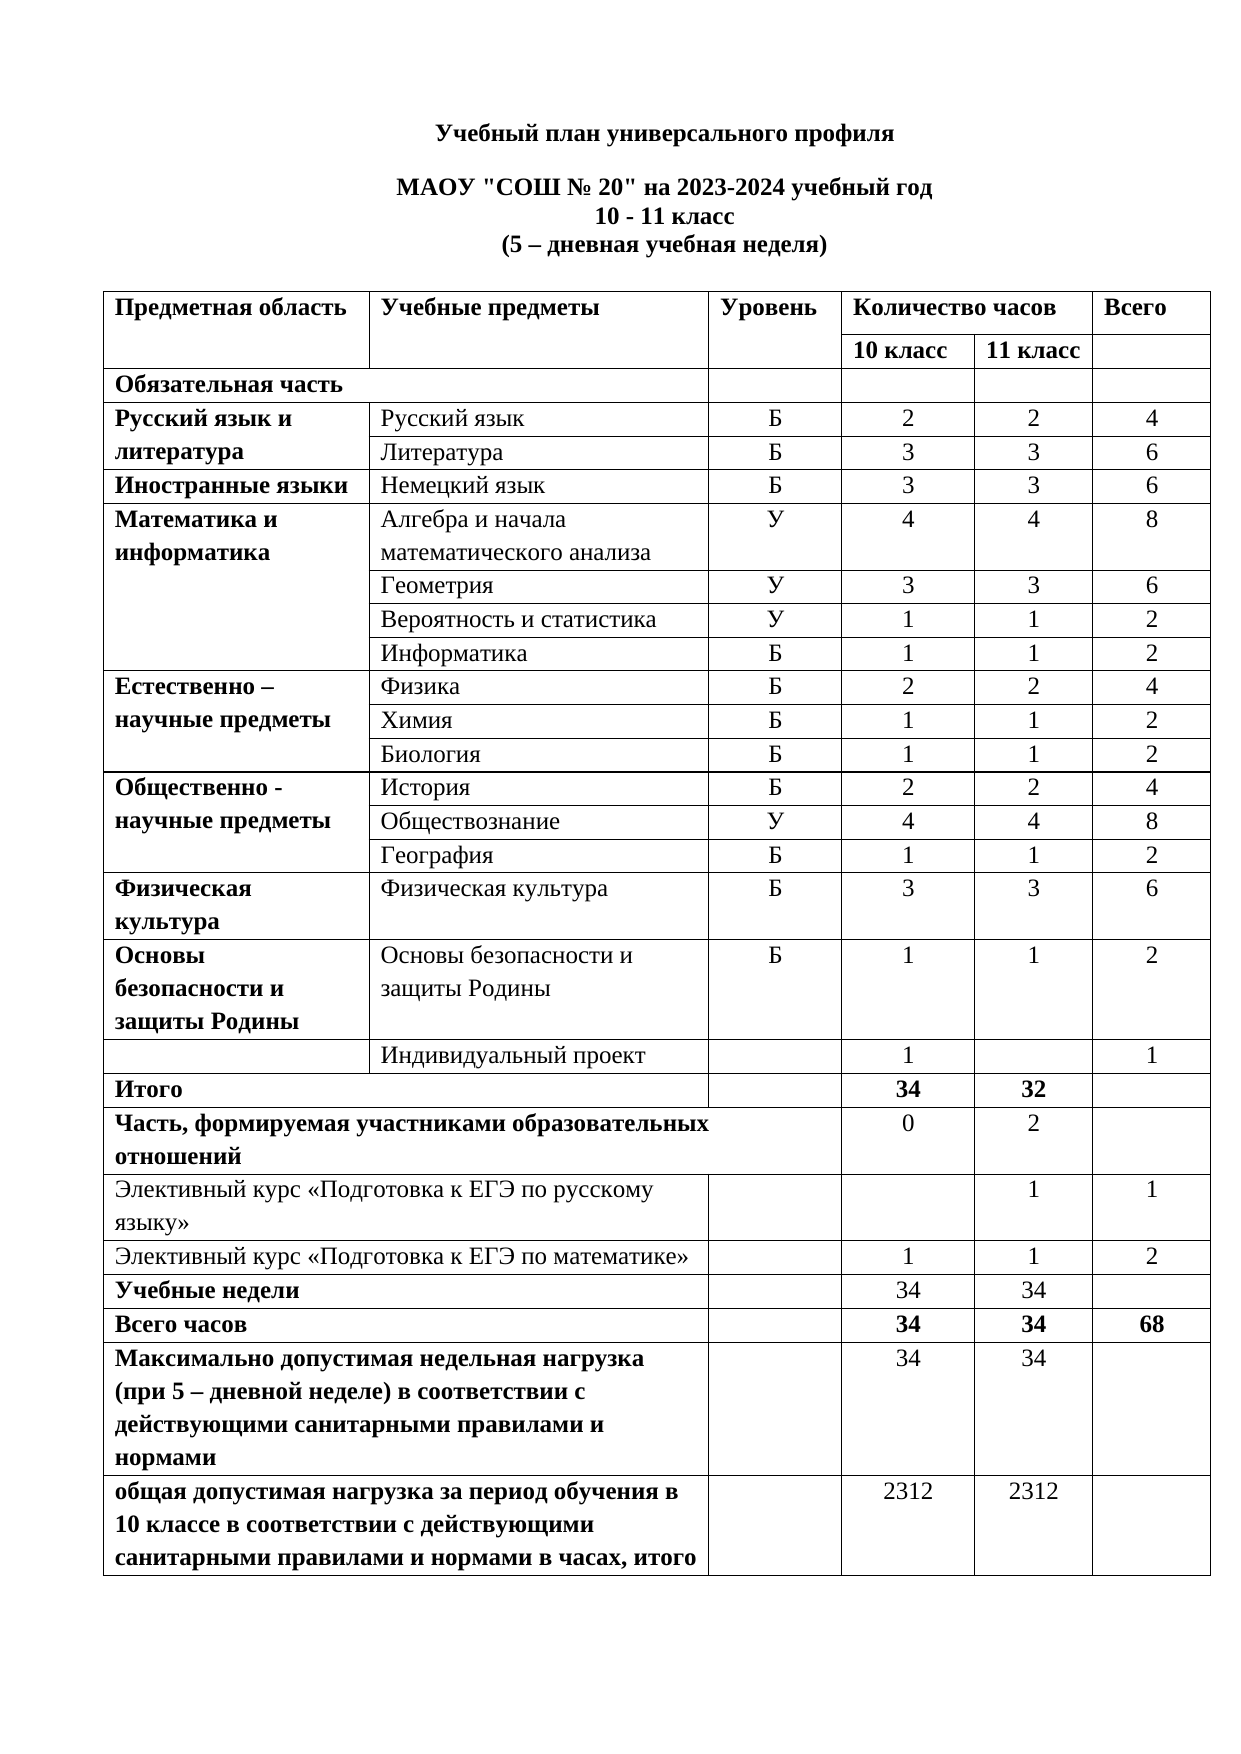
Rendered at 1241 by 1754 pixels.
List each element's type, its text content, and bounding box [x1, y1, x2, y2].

table_cell 2 [1093, 739, 1210, 771]
table_cell Основы безопасности и защиты Родины [104, 940, 369, 1039]
table_cell [709, 1343, 841, 1475]
table_cell 1 [975, 1175, 1092, 1240]
table_cell [709, 1040, 841, 1073]
text МАОУ "СОШ № 20" на 2023-2024 учебный год [177, 172, 1152, 201]
table_cell У [709, 806, 841, 839]
table_cell Обязательная часть [104, 369, 708, 402]
table_cell Б [709, 671, 841, 704]
table_header Всего [1093, 292, 1210, 334]
table_cell 6 [1093, 437, 1210, 469]
table_cell Алгебра и начала математического анализа [370, 504, 708, 569]
table_cell 4 [842, 504, 974, 569]
table_cell Б [709, 638, 841, 670]
table_cell 2 [842, 773, 974, 805]
table_cell 3 [842, 571, 974, 603]
table_cell Индивидуальный проект [370, 1040, 708, 1073]
table_cell У [709, 604, 841, 637]
table_cell 2 [1093, 1241, 1210, 1274]
table_cell [709, 1074, 841, 1107]
table_cell Литература [370, 437, 708, 469]
table_cell Физика [370, 671, 708, 704]
table_cell Всего часов [104, 1309, 708, 1342]
table_cell Иностранные языки [104, 470, 369, 503]
table_cell 1 [1093, 1040, 1210, 1073]
table_cell 34 [975, 1309, 1092, 1342]
table_cell 1 [975, 638, 1092, 670]
table_cell 34 [975, 1275, 1092, 1308]
table_cell 32 [975, 1074, 1092, 1107]
table_cell общая допустимая нагрузка за период обучения в 10 классе в соответствии с действующими санитарными правилами и нормами в часах, итого [104, 1476, 708, 1575]
table_cell 4 [842, 806, 974, 839]
table_cell Максимально допустимая недельная нагрузка (при 5 – дневной неделе) в соответствии с действующими санитарными правилами и нормами [104, 1343, 708, 1475]
table_cell Б [709, 470, 841, 503]
table_cell География [370, 840, 708, 872]
table_cell 2 [975, 403, 1092, 436]
text 10 - 11 класс [177, 201, 1152, 229]
table_cell [709, 1241, 841, 1274]
table_cell 4 [1093, 671, 1210, 704]
table_cell 3 [842, 437, 974, 469]
table_cell 2 [975, 773, 1092, 805]
table_cell 2312 [842, 1476, 974, 1575]
table_header Количество часов [842, 292, 1092, 334]
table_cell Б [709, 437, 841, 469]
table_cell 6 [1093, 571, 1210, 603]
table_cell Элективный курс «Подготовка к ЕГЭ по математике» [104, 1241, 708, 1274]
table_header Предметная область [104, 292, 369, 368]
table_cell 1 [975, 940, 1092, 1039]
table_cell 68 [1093, 1309, 1210, 1342]
table_header Учебные предметы [370, 292, 708, 368]
table_cell 6 [1093, 873, 1210, 939]
table_cell У [709, 571, 841, 603]
table_cell 1 [842, 739, 974, 771]
table_cell 34 [842, 1309, 974, 1342]
table_cell 2 [1093, 705, 1210, 738]
table_cell 34 [842, 1275, 974, 1308]
table_cell [709, 1476, 841, 1575]
table_cell [975, 369, 1092, 402]
table_cell Геометрия [370, 571, 708, 603]
table_cell 1 [842, 1040, 974, 1073]
table_cell Б [709, 705, 841, 738]
text Учебный план универсального профиля [177, 118, 1152, 147]
table_cell Математика и информатика [104, 504, 369, 670]
text (5 – дневная учебная неделя) [177, 229, 1152, 258]
table_cell 1 [842, 840, 974, 872]
table_cell Химия [370, 705, 708, 738]
table_cell [1093, 1108, 1210, 1173]
table_cell [709, 1309, 841, 1342]
table_cell Русский язык [370, 403, 708, 436]
table_cell Русский язык и литература [104, 403, 369, 469]
table_cell [842, 369, 974, 402]
table_cell [1093, 369, 1210, 402]
table_cell [1093, 1074, 1210, 1107]
table_cell [842, 1175, 974, 1240]
table_header Уровень [709, 292, 841, 368]
table_cell 3 [975, 873, 1092, 939]
table_cell 6 [1093, 470, 1210, 503]
table_cell Немецкий язык [370, 470, 708, 503]
table_cell 34 [975, 1343, 1092, 1475]
table_cell 3 [975, 571, 1092, 603]
table_cell 1 [975, 739, 1092, 771]
table_cell 1 [975, 705, 1092, 738]
table_cell 2312 [975, 1476, 1092, 1575]
table_cell Элективный курс «Подготовка к ЕГЭ по русскому языку» [104, 1175, 708, 1240]
table_cell 3 [842, 470, 974, 503]
table_cell [1093, 1275, 1210, 1308]
table_cell 1 [842, 604, 974, 637]
table_cell 4 [975, 806, 1092, 839]
table_cell [709, 1275, 841, 1308]
table_cell Б [709, 739, 841, 771]
table_cell 34 [842, 1074, 974, 1107]
table_cell [1093, 1476, 1210, 1575]
table_cell Б [709, 403, 841, 436]
table_cell 4 [1093, 773, 1210, 805]
table_cell 2 [1093, 604, 1210, 637]
table_cell [1093, 335, 1210, 368]
table_cell 2 [842, 671, 974, 704]
table_cell История [370, 773, 708, 805]
table_cell 10 класс [842, 335, 974, 368]
table_cell Физическая культура [104, 873, 369, 939]
table_cell 4 [975, 504, 1092, 569]
table_cell Итого [104, 1074, 708, 1107]
table_cell 1 [842, 638, 974, 670]
table_cell 4 [1093, 403, 1210, 436]
table_cell 1 [842, 1241, 974, 1274]
table_cell Б [709, 873, 841, 939]
table_cell [975, 1040, 1092, 1073]
table_cell Обществознание [370, 806, 708, 839]
table_cell Вероятность и статистика [370, 604, 708, 637]
table_cell 1 [1093, 1175, 1210, 1240]
table_cell Общественно - научные предметы [104, 773, 369, 872]
table_cell 2 [1093, 940, 1210, 1039]
table_cell Часть, формируемая участниками образовательных отношений [104, 1108, 841, 1173]
table_cell Основы безопасности и защиты Родины [370, 940, 708, 1039]
table_cell Б [709, 773, 841, 805]
table_cell 3 [975, 437, 1092, 469]
table_cell 0 [842, 1108, 974, 1173]
table_cell 1 [842, 940, 974, 1039]
table_cell [104, 1040, 369, 1073]
table_cell 2 [1093, 638, 1210, 670]
table_cell 11 класс [975, 335, 1092, 368]
table_cell 2 [975, 671, 1092, 704]
table_cell 2 [1093, 840, 1210, 872]
table_cell [709, 369, 841, 402]
table_cell 2 [842, 403, 974, 436]
table_cell [709, 1175, 841, 1240]
table_cell Б [709, 840, 841, 872]
table_cell 3 [842, 873, 974, 939]
table_cell Биология [370, 739, 708, 771]
table_cell 34 [842, 1343, 974, 1475]
table_cell 1 [975, 840, 1092, 872]
table_cell Учебные недели [104, 1275, 708, 1308]
table_cell У [709, 504, 841, 569]
table_cell 3 [975, 470, 1092, 503]
table_cell 1 [975, 604, 1092, 637]
table_cell Информатика [370, 638, 708, 670]
table_cell Естественно – научные предметы [104, 671, 369, 771]
table_cell 8 [1093, 504, 1210, 569]
table_cell [1093, 1343, 1210, 1475]
table_cell Физическая культура [370, 873, 708, 939]
table_cell Б [709, 940, 841, 1039]
table_cell 1 [842, 705, 974, 738]
table_cell 1 [975, 1241, 1092, 1274]
table_cell 8 [1093, 806, 1210, 839]
table_cell 2 [975, 1108, 1092, 1173]
